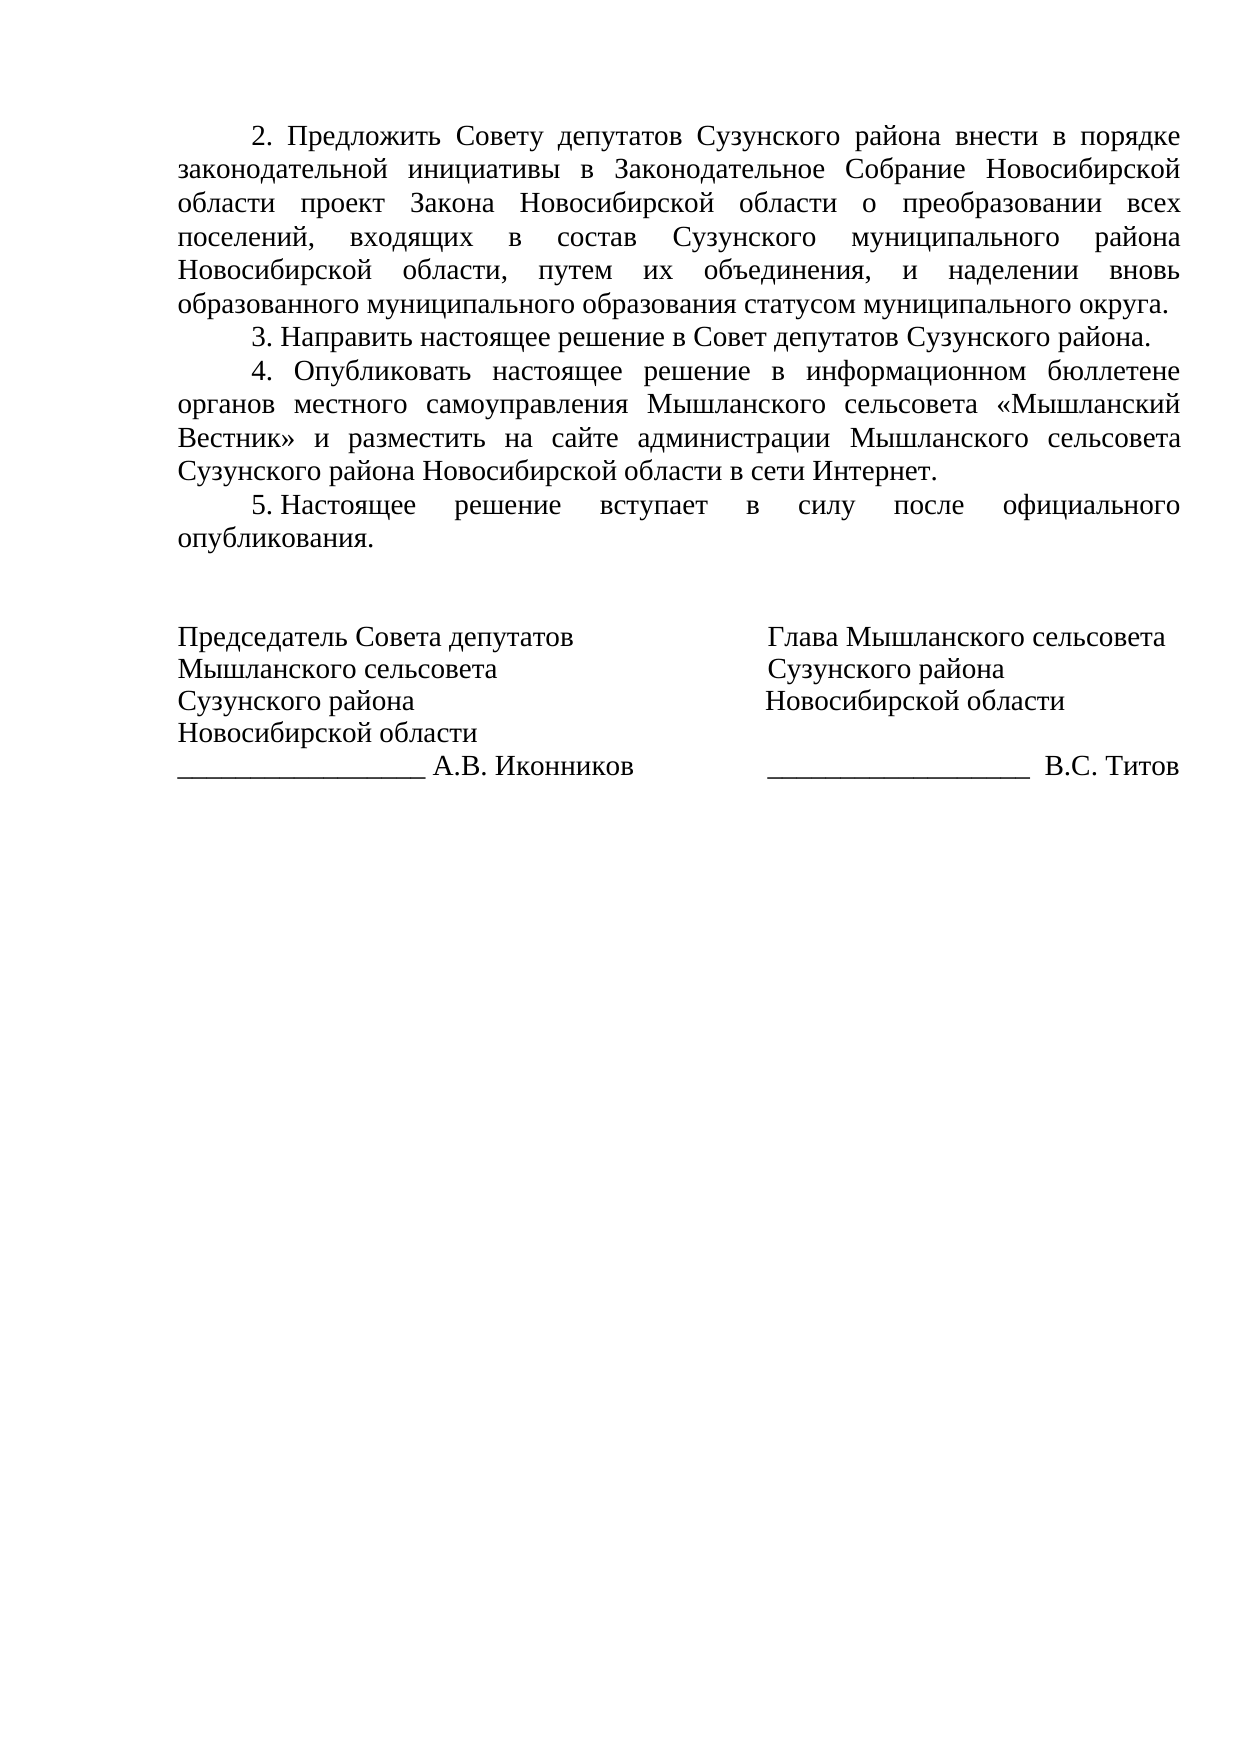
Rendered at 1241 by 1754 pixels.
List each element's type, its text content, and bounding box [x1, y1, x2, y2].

text 3. Направить настоящее решение в Совет депутатов Сузунского района. [177, 319, 1181, 353]
text Сузунского района Новосибирской области Новосибирской области [177, 685, 1181, 748]
text 2. Предложить Совету депутатов Сузунского района внести в порядке законодательной инициативы в Законодательное Собрание Новосибирской области проект Закона Новосибирской области о преобразовании всех поселений, входящих в состав Сузунского муниципального района Новосибирской области, путем их объединения, и наделении вновь образованного муниципального образования статусом муниципального округа. [177, 118, 1181, 319]
text _________________ А.В. Иконников __________________ В.С. Титов [177, 748, 1181, 782]
text 4. Опубликовать настоящее решение в информационном бюллетене органов местного самоуправления Мышланского сельсовета «Мышланский Вестник» и разместить на сайте администрации Мышланского сельсовета Сузунского района Новосибирской области в сети Интернет. [177, 353, 1181, 487]
text 5. Настоящее решение вступает в силу после официального опубликования. [177, 487, 1181, 554]
text Председатель Совета депутатов Глава Мышланского сельсовета Мышланского сельсовета Сузунского района [177, 621, 1181, 685]
